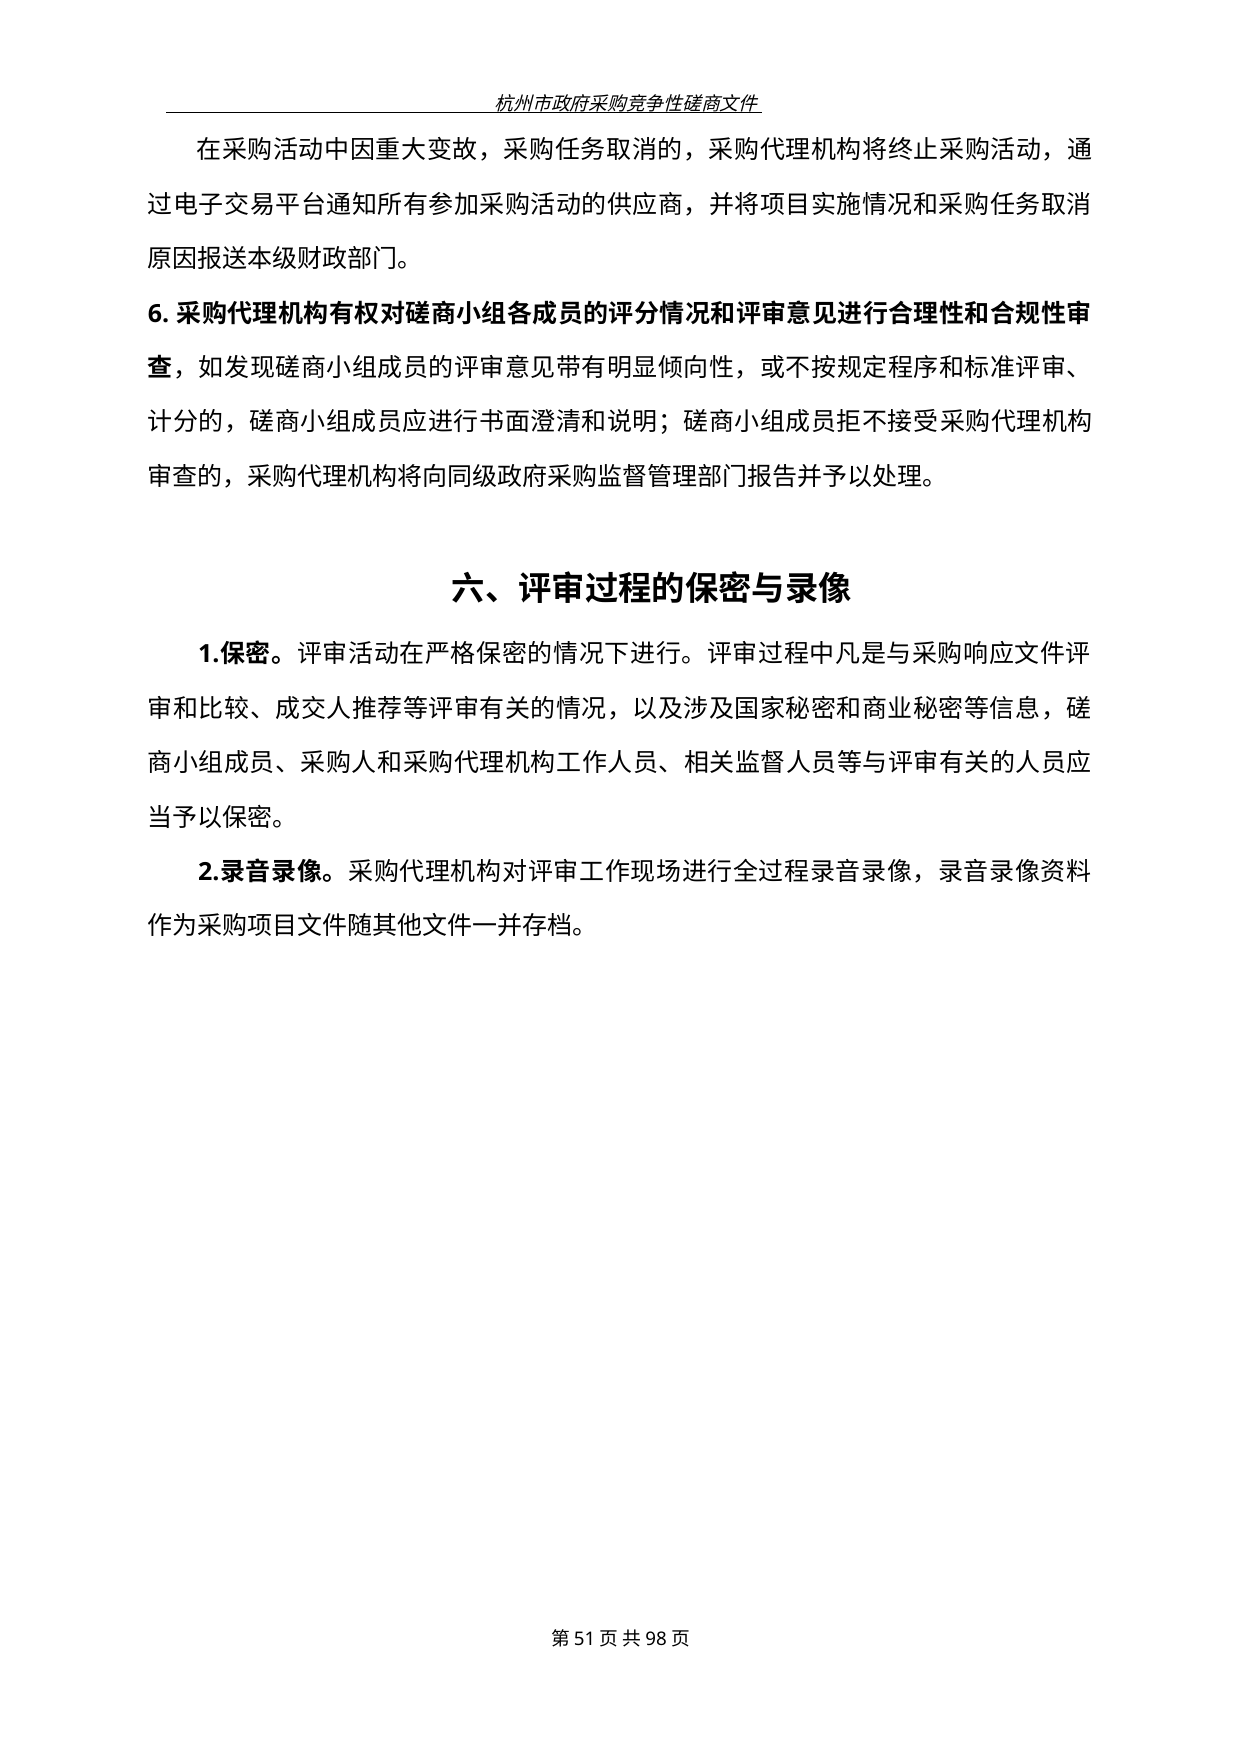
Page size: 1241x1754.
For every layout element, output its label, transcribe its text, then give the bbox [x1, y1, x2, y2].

text 在采购活动中因重大变故，采购任务取消的，采购代理机构将终止采购活动，通过电子交易平台通知所有参加采购活动的供应商，并将项目实施情况和采购任务取消原因报送本级财政部门。 [148, 130, 1092, 275]
text 六、评审过程的保密与录像 [160, 562, 1092, 610]
text 6. 采购代理机构有权对磋商小组各成员的评分情况和评审意见进行合理性和合规性审查，如发现磋商小组成员的评审意见带有明显倾向性，或不按规定程序和标准评审、计分的，磋商小组成员应进行书面澄清和说明；磋商小组成员拒不接受采购代理机构审查的，采购代理机构将向同级政府采购监督管理部门报告并予以处理。 [148, 293, 1092, 492]
text 1.保密。评审活动在严格保密的情况下进行。评审过程中凡是与采购响应文件评审和比较、成交人推荐等评审有关的情况，以及涉及国家秘密和商业秘密等信息，磋商小组成员、采购人和采购代理机构工作人员、相关监督人员等与评审有关的人员应当予以保密。 [148, 634, 1092, 833]
text 2.录音录像。采购代理机构对评审工作现场进行全过程录音录像，录音录像资料作为采购项目文件随其他文件一并存档。 [148, 851, 1092, 942]
